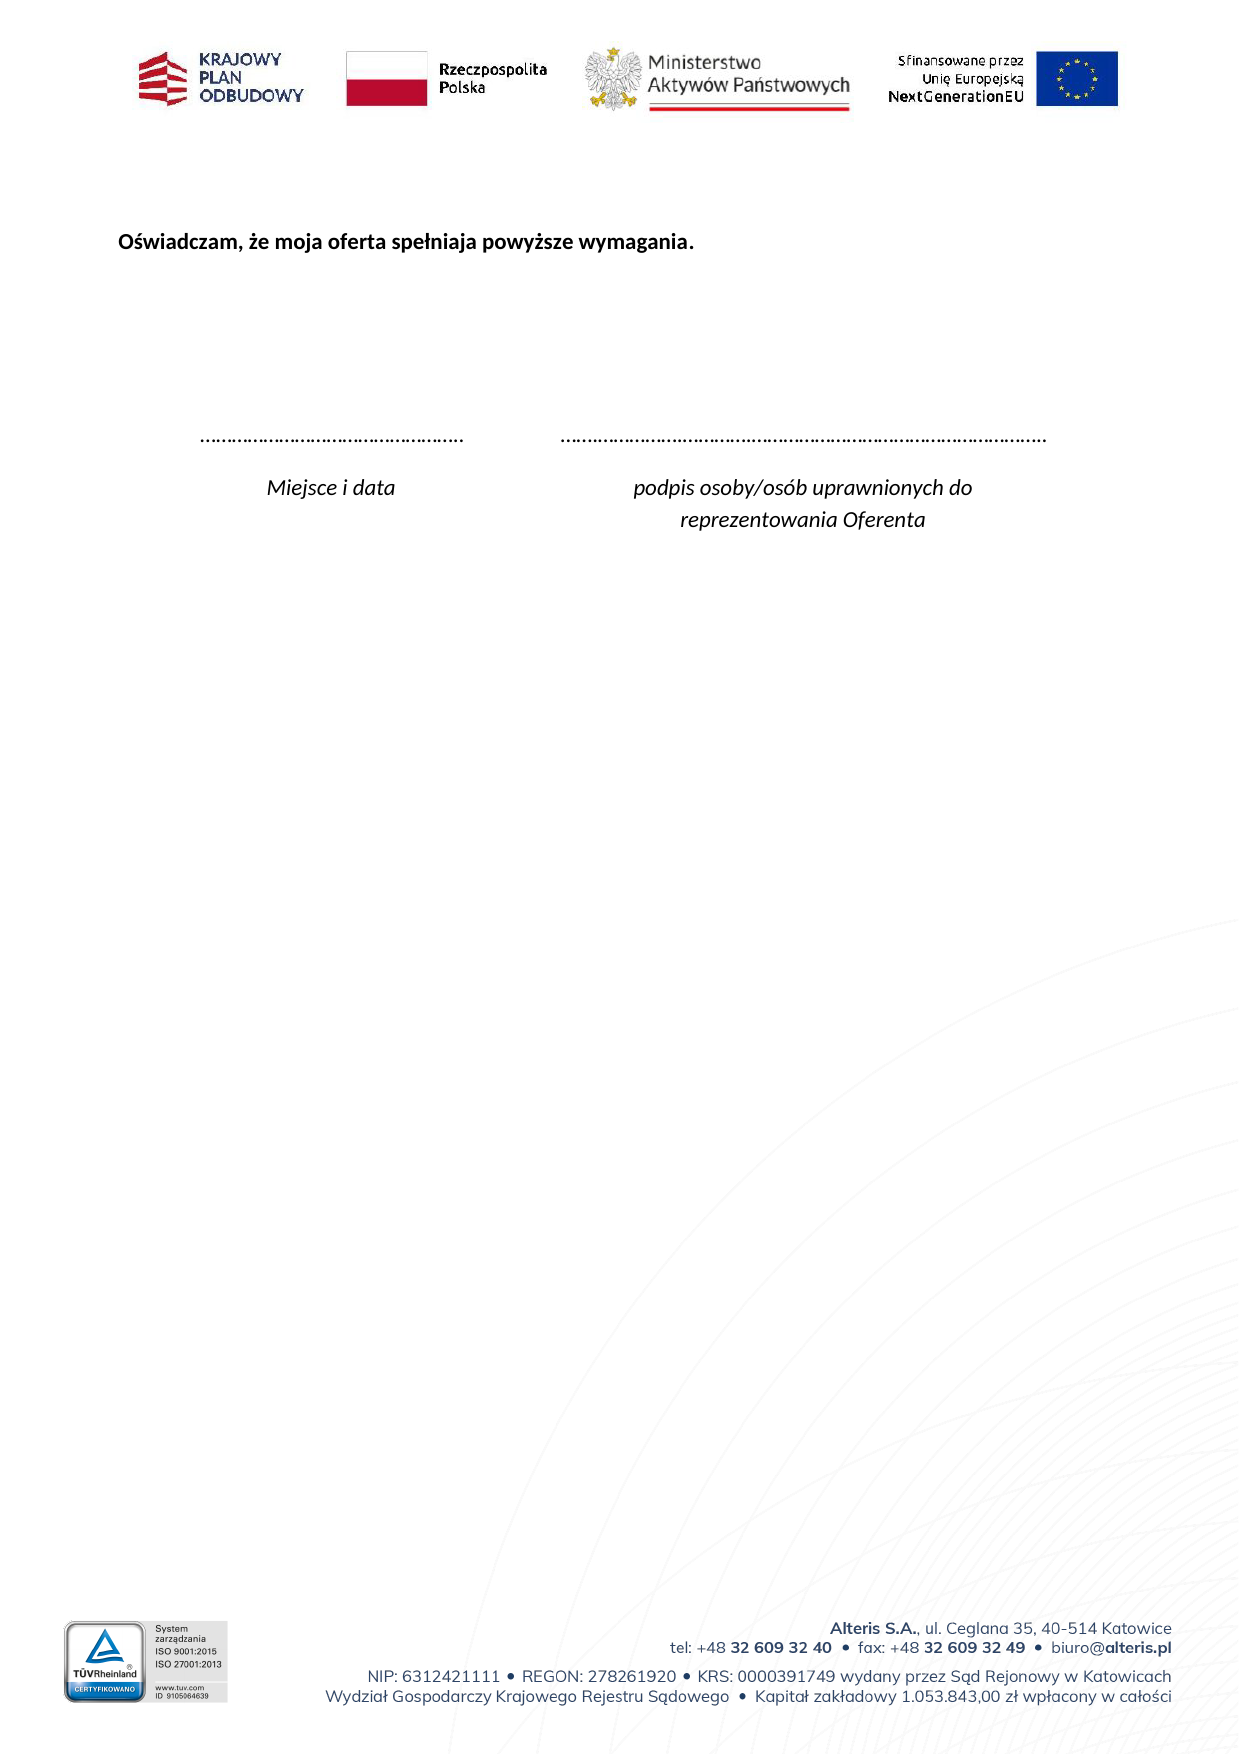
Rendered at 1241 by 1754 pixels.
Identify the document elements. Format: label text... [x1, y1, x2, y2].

table_cell Miejsce i data [118, 473, 546, 558]
list Oświadczam, że moja oferta spełniaja powyższe wymagania. [118, 227, 1137, 255]
table_cell podpis osoby/osób uprawnionych do reprezentowania Oferenta [546, 473, 1062, 558]
table_header …….…………….………….……………………………………………….. [546, 420, 1062, 473]
table_header ………………………………………….. [118, 420, 546, 473]
picture [0, 889, 1239, 1754]
